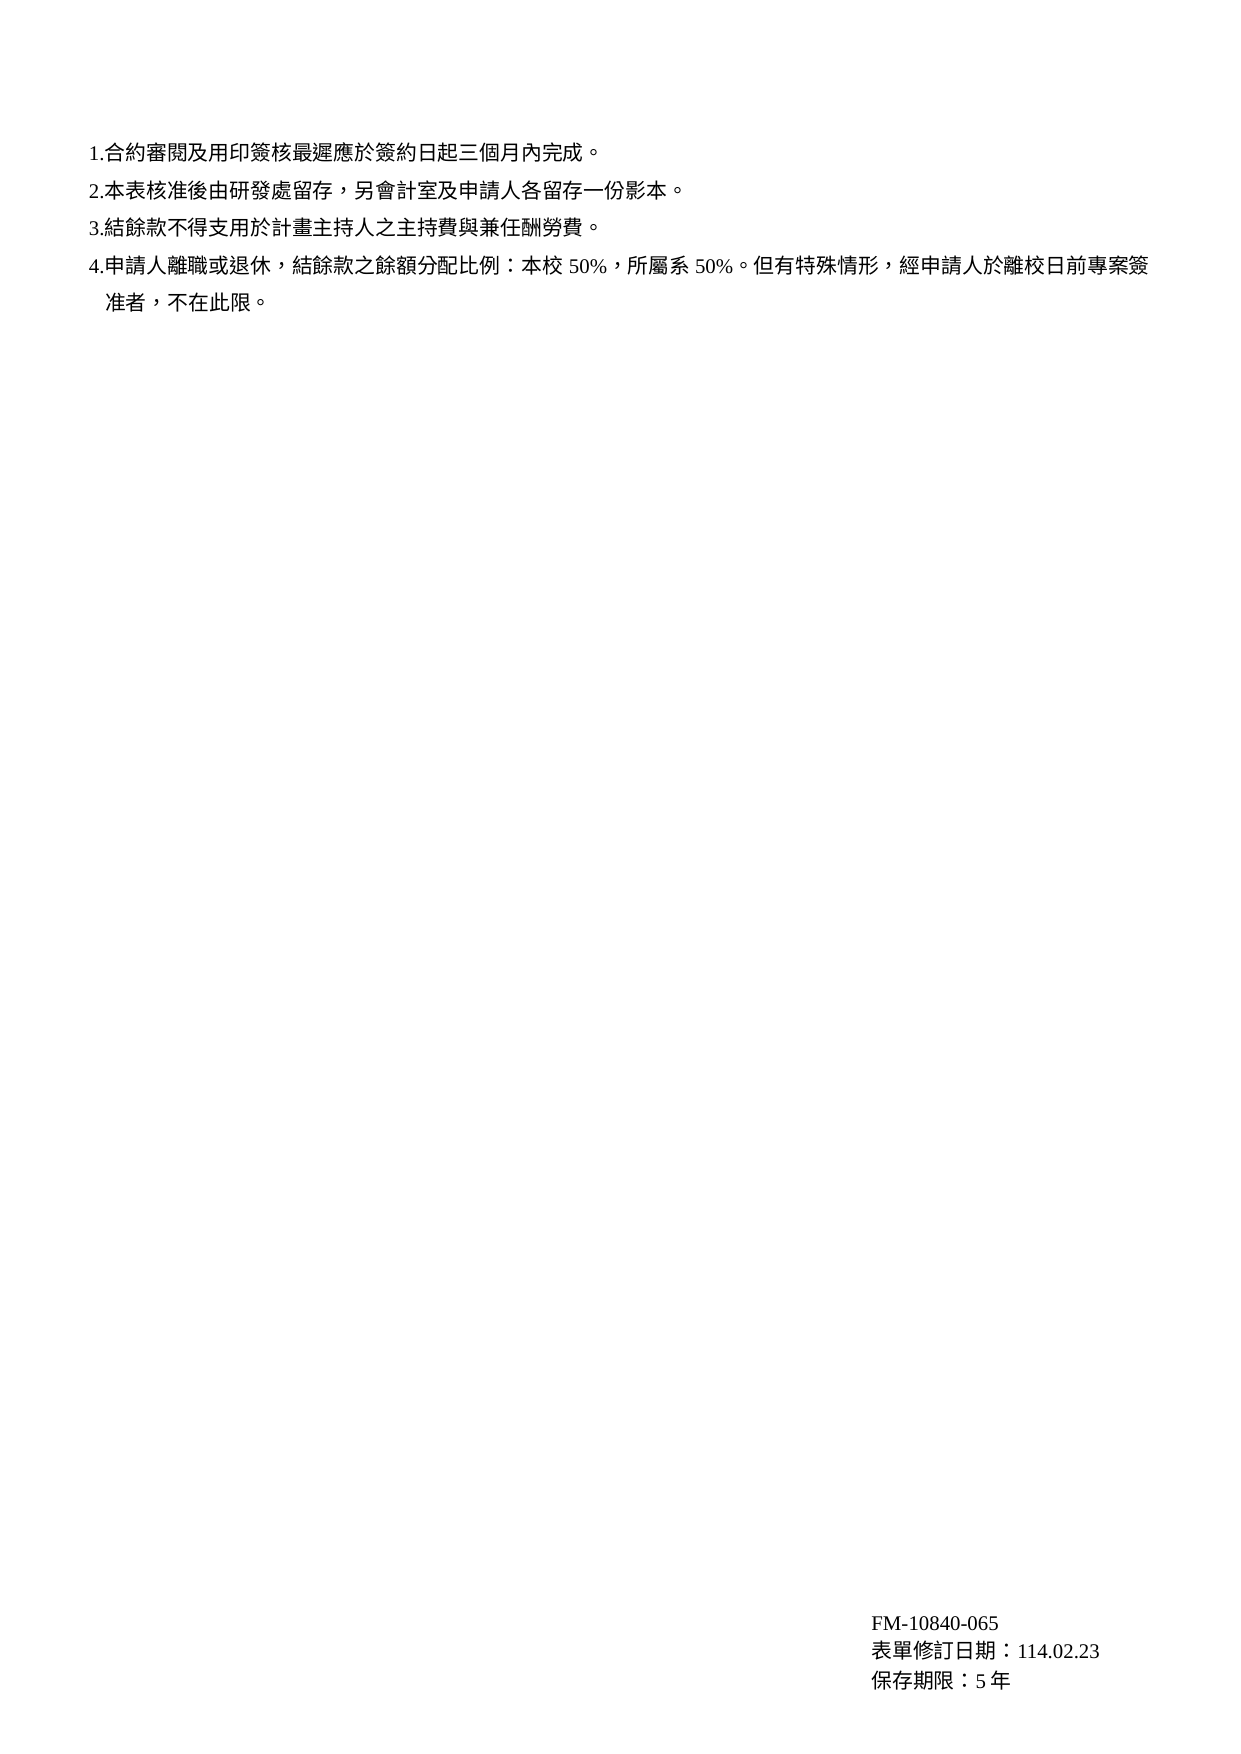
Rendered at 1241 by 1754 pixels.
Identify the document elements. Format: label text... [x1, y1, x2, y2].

text 3.結餘款不得支用於計畫主持人之主持費與兼任酬勞費。 [89, 208, 1152, 246]
text 1.合約審閱及用印簽核最遲應於簽約日起三個月內完成。 [89, 133, 1152, 171]
text 2.本表核准後由研發處留存，另會計室及申請人各留存一份影本。 [89, 171, 1152, 208]
text 4.申請人離職或退休，結餘款之餘額分配比例：本校50%，所屬系50%。但有特殊情形，經申請人於離校日前專案簽准者，不在此限。 [89, 246, 1152, 321]
